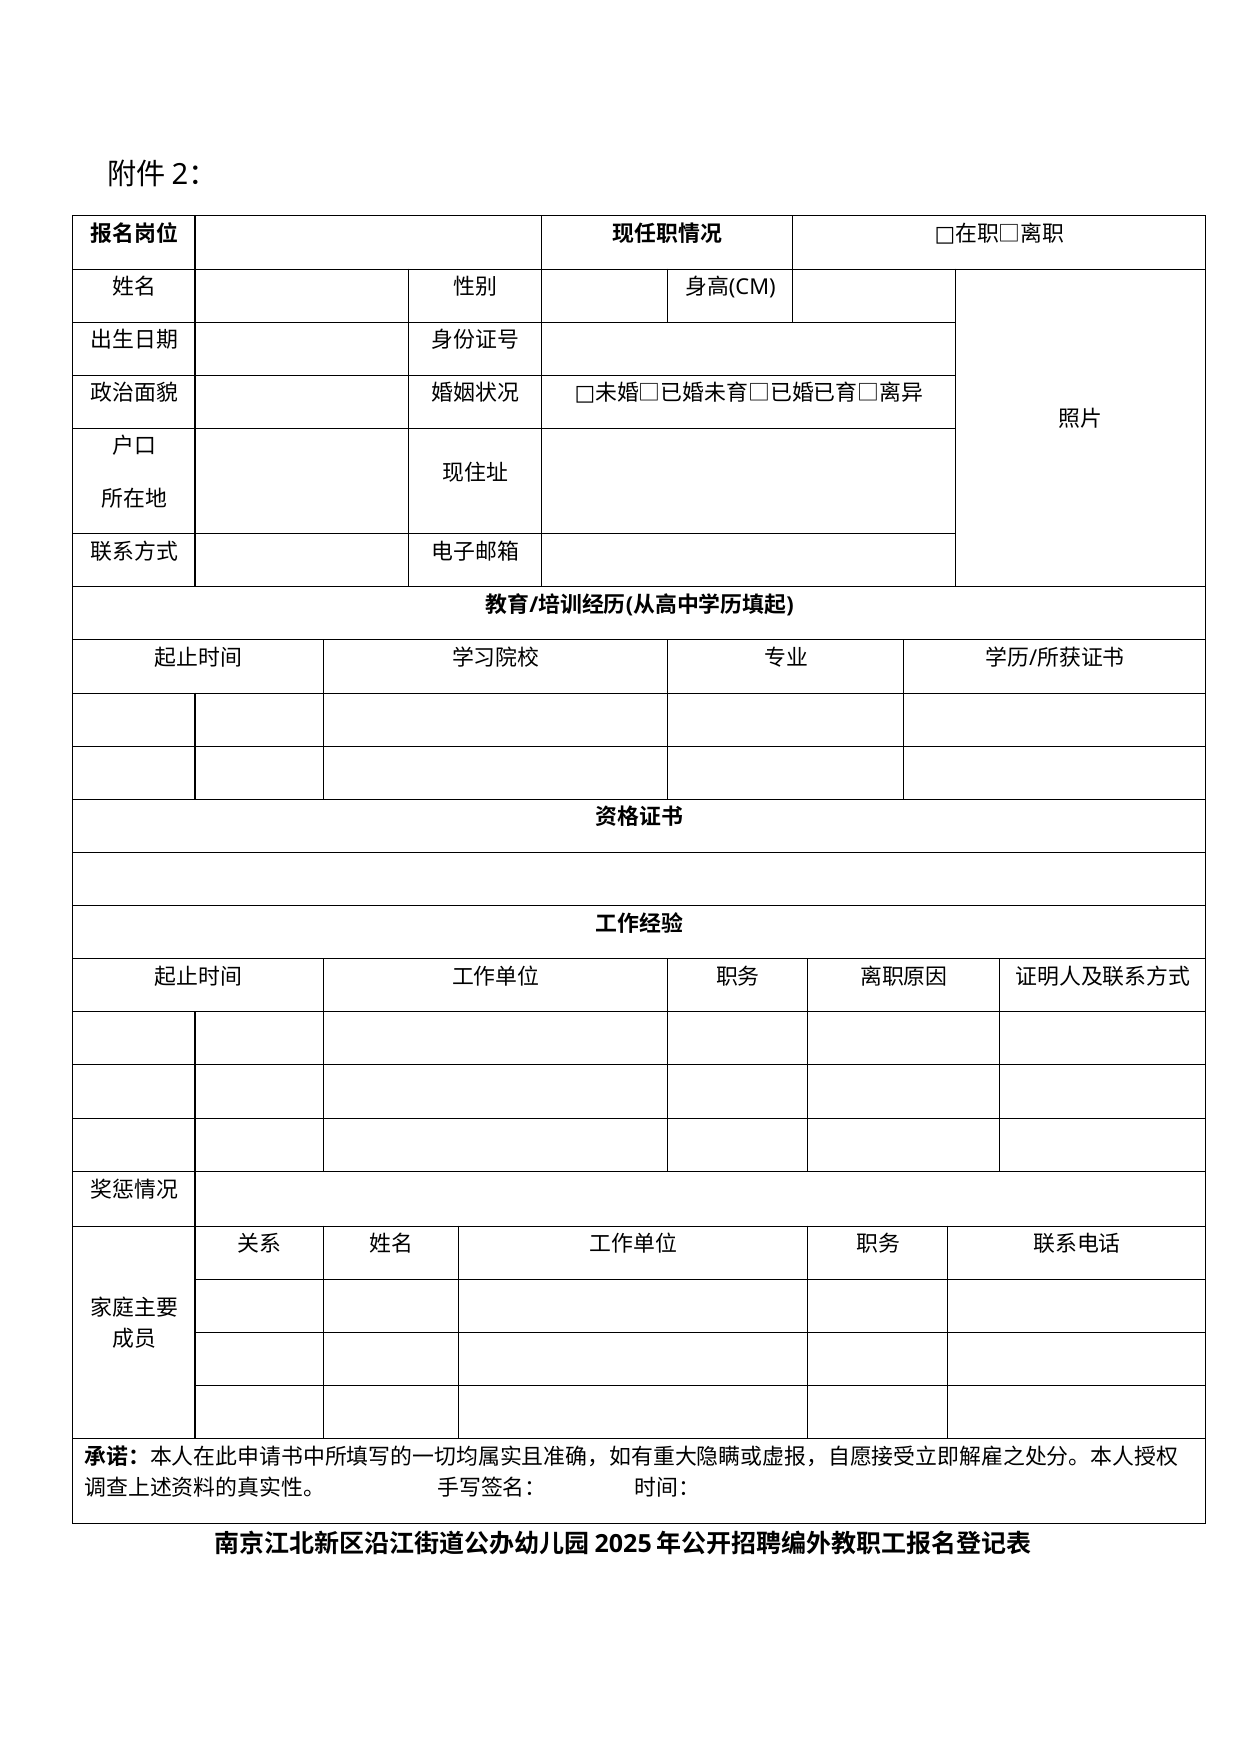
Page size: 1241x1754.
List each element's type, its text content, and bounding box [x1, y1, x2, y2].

table_cell [948, 1386, 1205, 1438]
table_cell [196, 429, 408, 533]
table_cell [196, 534, 408, 586]
table_cell 照片 [956, 270, 1205, 586]
table_cell [542, 429, 955, 533]
table_cell 现住址 [409, 429, 541, 533]
table_cell 姓名 [73, 270, 194, 322]
table_cell [324, 1333, 458, 1385]
table_cell 承诺：本人在此申请书中所填写的一切均属实且准确，如有重大隐瞒或虚报，自愿接受立即解雇之处分。本人授权调查上述资料的真实性。 手写签名： 时间： [73, 1439, 1205, 1522]
table_cell 职务 [668, 959, 807, 1011]
table_cell [73, 1119, 194, 1171]
table_cell [73, 853, 1205, 905]
table_cell [73, 1065, 194, 1117]
text 南京江北新区沿江街道公办幼儿园2025年公开招聘编外教职工报名登记表 [73, 1524, 1173, 1560]
table_cell [808, 1280, 947, 1332]
table_header □在职□离职 [793, 216, 1205, 268]
table_cell 奖惩情况 [73, 1172, 194, 1226]
table_cell [1000, 1012, 1205, 1064]
table_cell 关系 [196, 1227, 323, 1279]
table_cell [196, 694, 323, 746]
table_cell 专业 [668, 640, 903, 692]
table_cell [808, 1119, 999, 1171]
table_cell [196, 1065, 323, 1117]
table_cell [196, 1386, 323, 1438]
table_cell [73, 1012, 194, 1064]
table_cell [808, 1065, 999, 1117]
table_cell [196, 270, 408, 322]
table_cell 姓名 [324, 1227, 458, 1279]
table_cell [73, 747, 194, 799]
table_cell [542, 323, 955, 375]
table_cell [808, 1012, 999, 1064]
table_cell [196, 323, 408, 375]
table_header 现任职情况 [542, 216, 792, 268]
table_cell 工作单位 [459, 1227, 807, 1279]
table_cell [948, 1280, 1205, 1332]
table_cell 学历/所获证书 [904, 640, 1205, 692]
table_cell 性别 [409, 270, 541, 322]
table_header [196, 216, 541, 268]
table_cell [793, 270, 955, 322]
table_cell [196, 1119, 323, 1171]
table_cell [324, 747, 667, 799]
table_cell [459, 1386, 807, 1438]
table_cell 政治面貌 [73, 376, 194, 428]
table_cell [668, 747, 903, 799]
table_cell [1000, 1119, 1205, 1171]
table_cell 婚姻状况 [409, 376, 541, 428]
table_cell [668, 694, 903, 746]
table_cell 教育/培训经历(从高中学历填起) [73, 587, 1205, 639]
table_cell [196, 747, 323, 799]
table_cell 工作单位 [324, 959, 667, 1011]
table_cell [808, 1386, 947, 1438]
table_cell [196, 376, 408, 428]
table_cell [948, 1333, 1205, 1385]
table_cell [668, 1119, 807, 1171]
table_cell 职务 [808, 1227, 947, 1279]
table_cell [324, 1119, 667, 1171]
table_cell 起止时间 [73, 640, 323, 692]
table_cell [196, 1172, 1205, 1226]
table_cell [73, 694, 194, 746]
table_cell 离职原因 [808, 959, 999, 1011]
table_cell 户口 所在地 [73, 429, 194, 533]
table_cell [542, 534, 955, 586]
table_cell 电子邮箱 [409, 534, 541, 586]
table_cell 联系方式 [73, 534, 194, 586]
table_cell 身高(CM) [668, 270, 792, 322]
table_cell [196, 1012, 323, 1064]
table_cell 起止时间 [73, 959, 323, 1011]
table_cell [668, 1012, 807, 1064]
table_cell 身份证号 [409, 323, 541, 375]
table_cell [324, 1012, 667, 1064]
table_cell [324, 1386, 458, 1438]
table_cell [459, 1280, 807, 1332]
table_cell 证明人及联系方式 [1000, 959, 1205, 1011]
table_cell [904, 747, 1205, 799]
table_cell 联系电话 [948, 1227, 1205, 1279]
table_cell 学习院校 [324, 640, 667, 692]
table_cell [904, 694, 1205, 746]
table_cell 工作经验 [73, 906, 1205, 958]
table_cell [324, 1280, 458, 1332]
table_cell □未婚□已婚未育□已婚已育□离异 [542, 376, 955, 428]
table_cell [459, 1333, 807, 1385]
table_cell [1000, 1065, 1205, 1117]
table_cell [324, 694, 667, 746]
table_header 报名岗位 [73, 216, 194, 268]
table_cell [668, 1065, 807, 1117]
table_cell 家庭主要成员 [73, 1227, 194, 1438]
table_cell [542, 270, 667, 322]
table_cell 出生日期 [73, 323, 194, 375]
table_cell [196, 1333, 323, 1385]
table_cell 资格证书 [73, 800, 1205, 852]
table_cell [808, 1333, 947, 1385]
table_cell [324, 1065, 667, 1117]
table_cell [196, 1280, 323, 1332]
